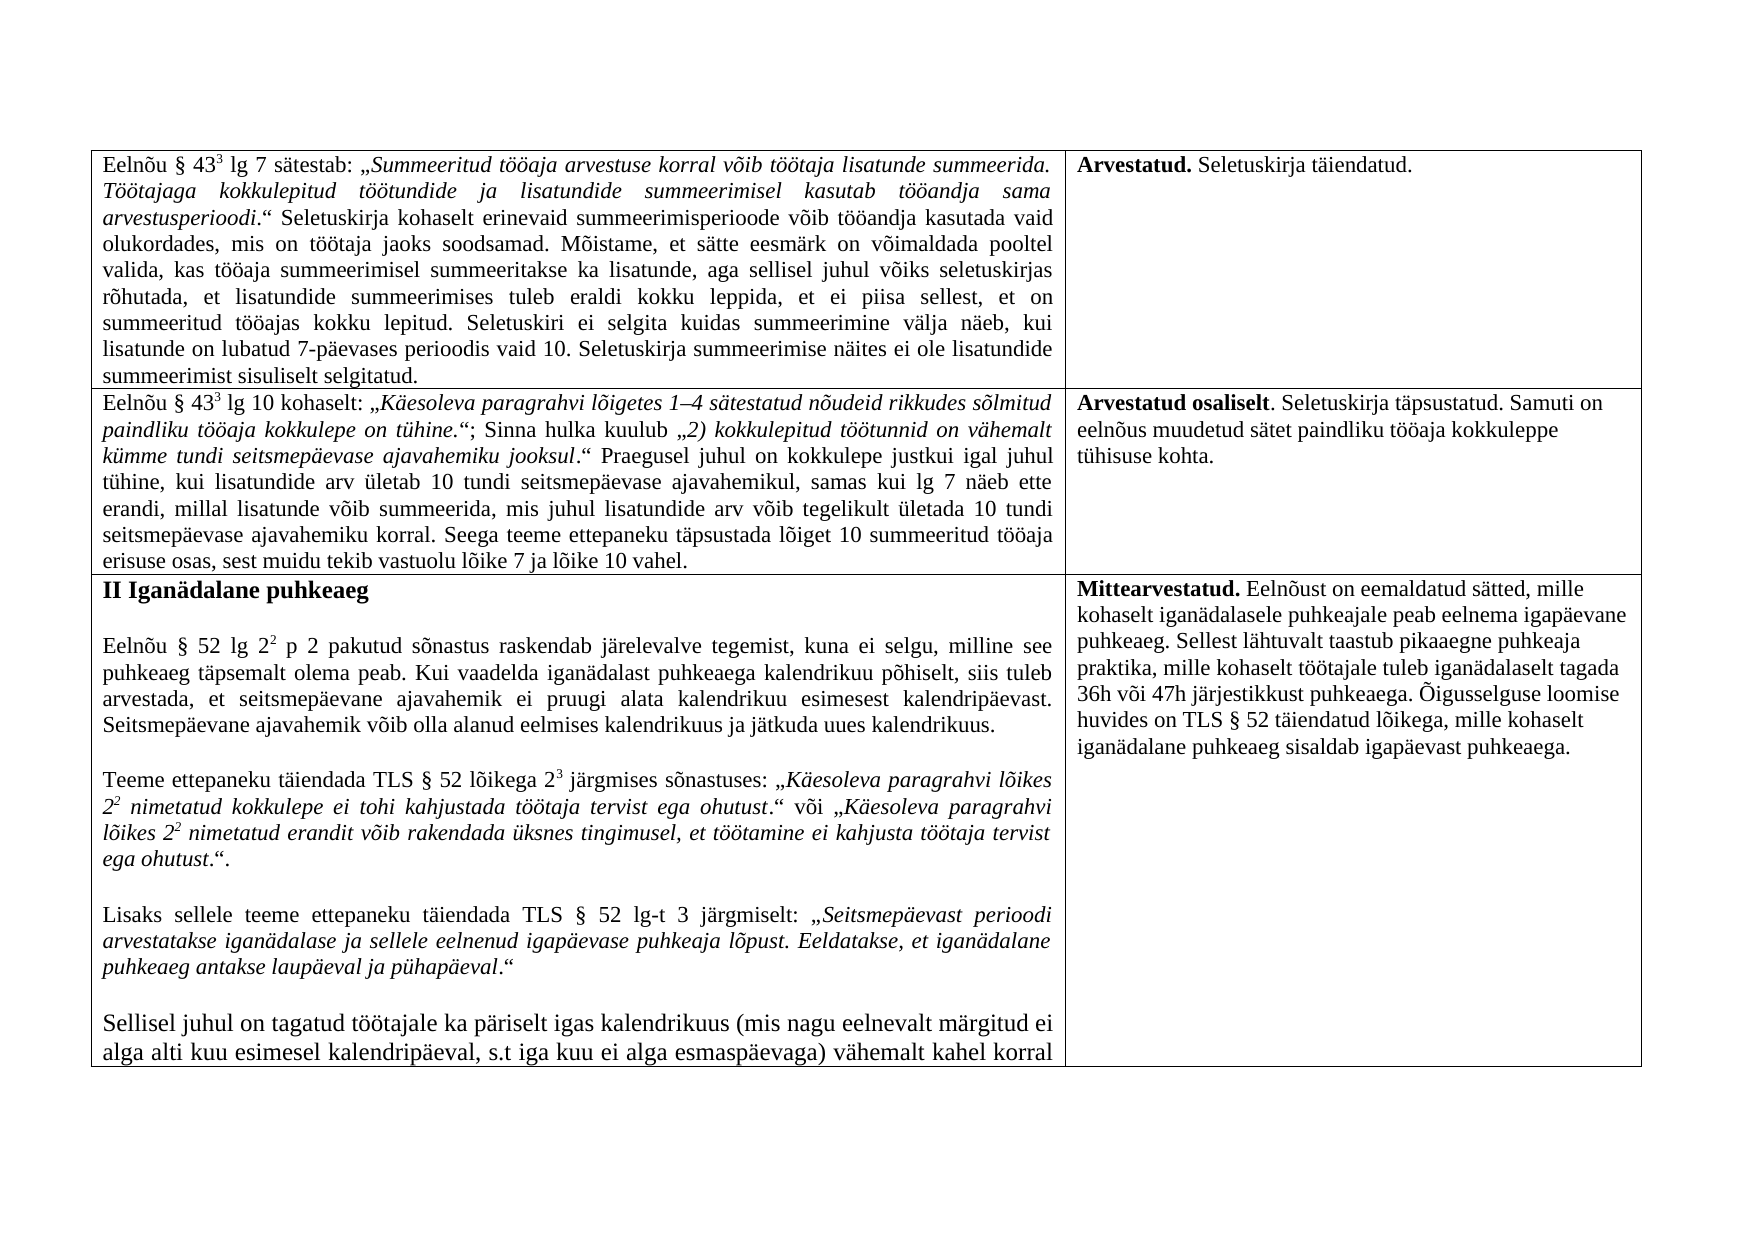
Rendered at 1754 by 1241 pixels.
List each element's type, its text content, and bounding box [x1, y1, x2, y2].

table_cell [1066, 575, 1641, 1066]
table_cell Eelnõu § 433 lg 7 sätestab: „Summeeritud tööaja arvestuse korral võib töötaja lisatunde summeerida. Töötajaga kokkulepitud töötundide ja lisatundide summeerimisel kasutab tööandja sama arvestusperioodi.“ Seletuskirja kohaselt erinevaid summeerimisperioode võib tööandja kasutada vaid olukordades, mis on töötaja jaoks soodsamad. Mõistame, et sätte eesmärk on võimaldada pooltel valida, kas tööaja summeerimisel summeeritakse ka lisatunde, aga sellisel juhul võiks seletuskirjas rõhutada, et lisatundide summeerimises tuleb eraldi kokku leppida, et ei piisa sellest, et on summeeritud tööajas kokku lepitud. Seletuskiri ei selgita kuidas summeerimine välja näeb, kui lisatunde on lubatud 7-päevases perioodis vaid 10. Seletuskirja summeerimise näites ei ole lisatundide summeerimist sisuliselt selgitatud. [92, 151, 1065, 388]
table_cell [1066, 151, 1641, 388]
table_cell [92, 575, 1065, 1066]
table_cell Arvestatud osaliselt. Seletuskirja täpsustatud. Samuti on eelnõus muudetud sätet paindliku tööaja kokkuleppe tühisuse kohta. [1066, 389, 1641, 574]
table_cell Eelnõu § 433 lg 10 kohaselt: „Käesoleva paragrahvi lõigetes 1–4 sätestatud nõudeid rikkudes sõlmitud paindliku tööaja kokkulepe on tühine.“; Sinna hulka kuulub „2) kokkulepitud töötunnid on vähemalt kümme tundi seitsmepäevase ajavahemiku jooksul.“ Praegusel juhul on kokkulepe justkui igal juhul tühine, kui lisatundide arv ületab 10 tundi seitsmepäevase ajavahemikul, samas kui lg 7 näeb ette erandi, millal lisatunde võib summeerida, mis juhul lisatundide arv võib tegelikult ületada 10 tundi seitsmepäevase ajavahemiku korral. Seega teeme ettepaneku täpsustada lõiget 10 summeeritud tööaja erisuse osas, sest muidu tekib vastuolu lõike 7 ja lõike 10 vahel. [92, 389, 1065, 574]
